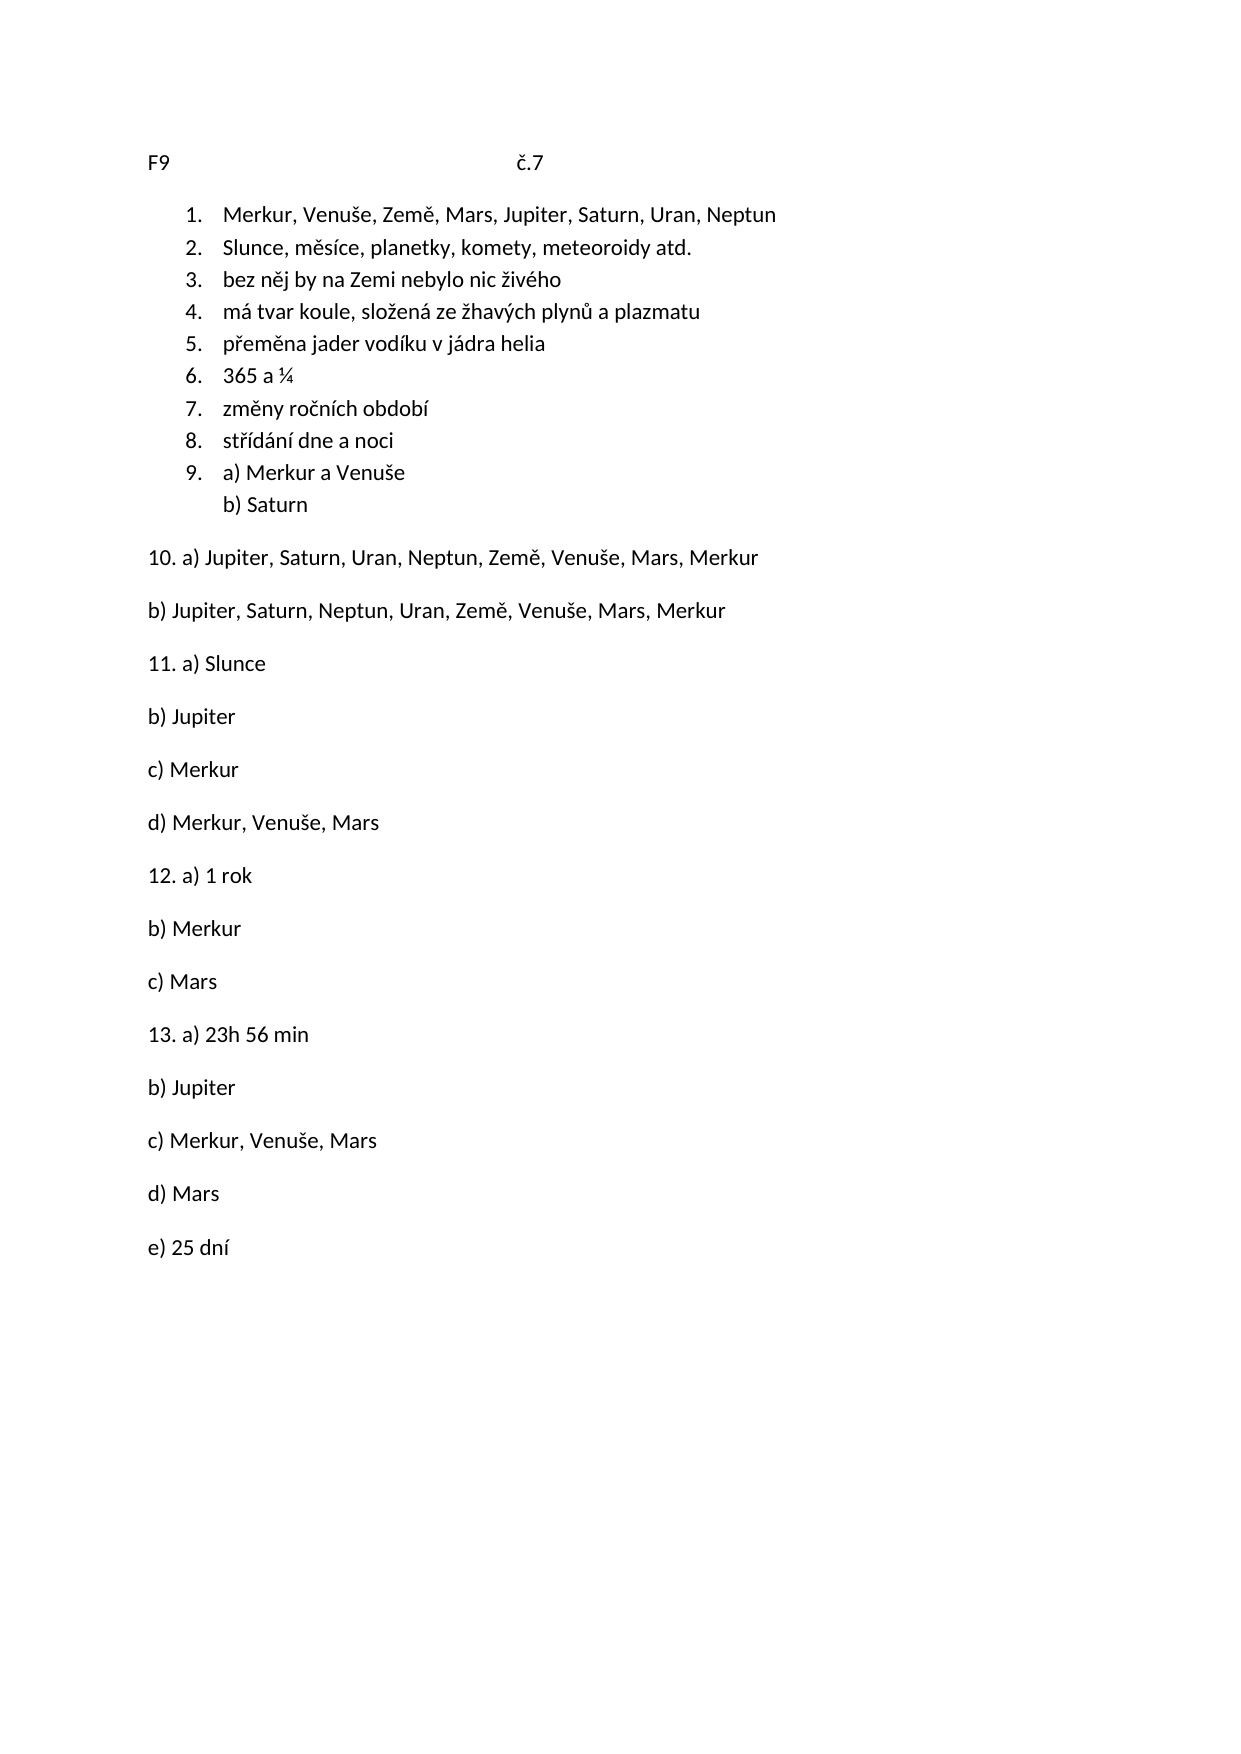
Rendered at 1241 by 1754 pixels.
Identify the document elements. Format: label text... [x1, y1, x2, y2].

text b) Jupiter [148, 1073, 1093, 1102]
list přeměna jader vodíku v jádra helia [185, 329, 1093, 357]
text b) Jupiter [148, 702, 1093, 730]
text c) Merkur, Venuše, Mars [148, 1127, 1093, 1154]
text b) Merkur [148, 914, 1093, 942]
list b) Saturn [223, 490, 1093, 518]
text 10. a) Jupiter, Saturn, Uran, Neptun, Země, Venuše, Mars, Merkur [148, 543, 1093, 571]
text 11. a) Slunce [148, 649, 1093, 677]
list změny ročních období [185, 394, 1093, 422]
list a) Merkur a Venuše [185, 458, 1093, 486]
text c) Merkur [148, 755, 1093, 783]
text b) Jupiter, Saturn, Neptun, Uran, Země, Venuše, Mars, Merkur [148, 596, 1093, 624]
text F9 č.7 [148, 148, 1093, 176]
text 13. a) 23h 56 min [148, 1021, 1093, 1048]
list Slunce, měsíce, planetky, komety, meteoroidy atd. [185, 233, 1093, 261]
text e) 25 dní [148, 1233, 1093, 1261]
text d) Merkur, Venuše, Mars [148, 808, 1093, 836]
text d) Mars [148, 1179, 1093, 1208]
list 365 a ¼ [185, 362, 1093, 389]
text c) Mars [148, 967, 1093, 996]
list má tvar koule, složená ze žhavých plynů a plazmatu [185, 297, 1093, 325]
list střídání dne a noci [185, 426, 1093, 454]
list Merkur, Venuše, Země, Mars, Jupiter, Saturn, Uran, Neptun [185, 201, 1093, 229]
list bez něj by na Zemi nebylo nic živého [185, 265, 1093, 293]
text 12. a) 1 rok [148, 861, 1093, 889]
